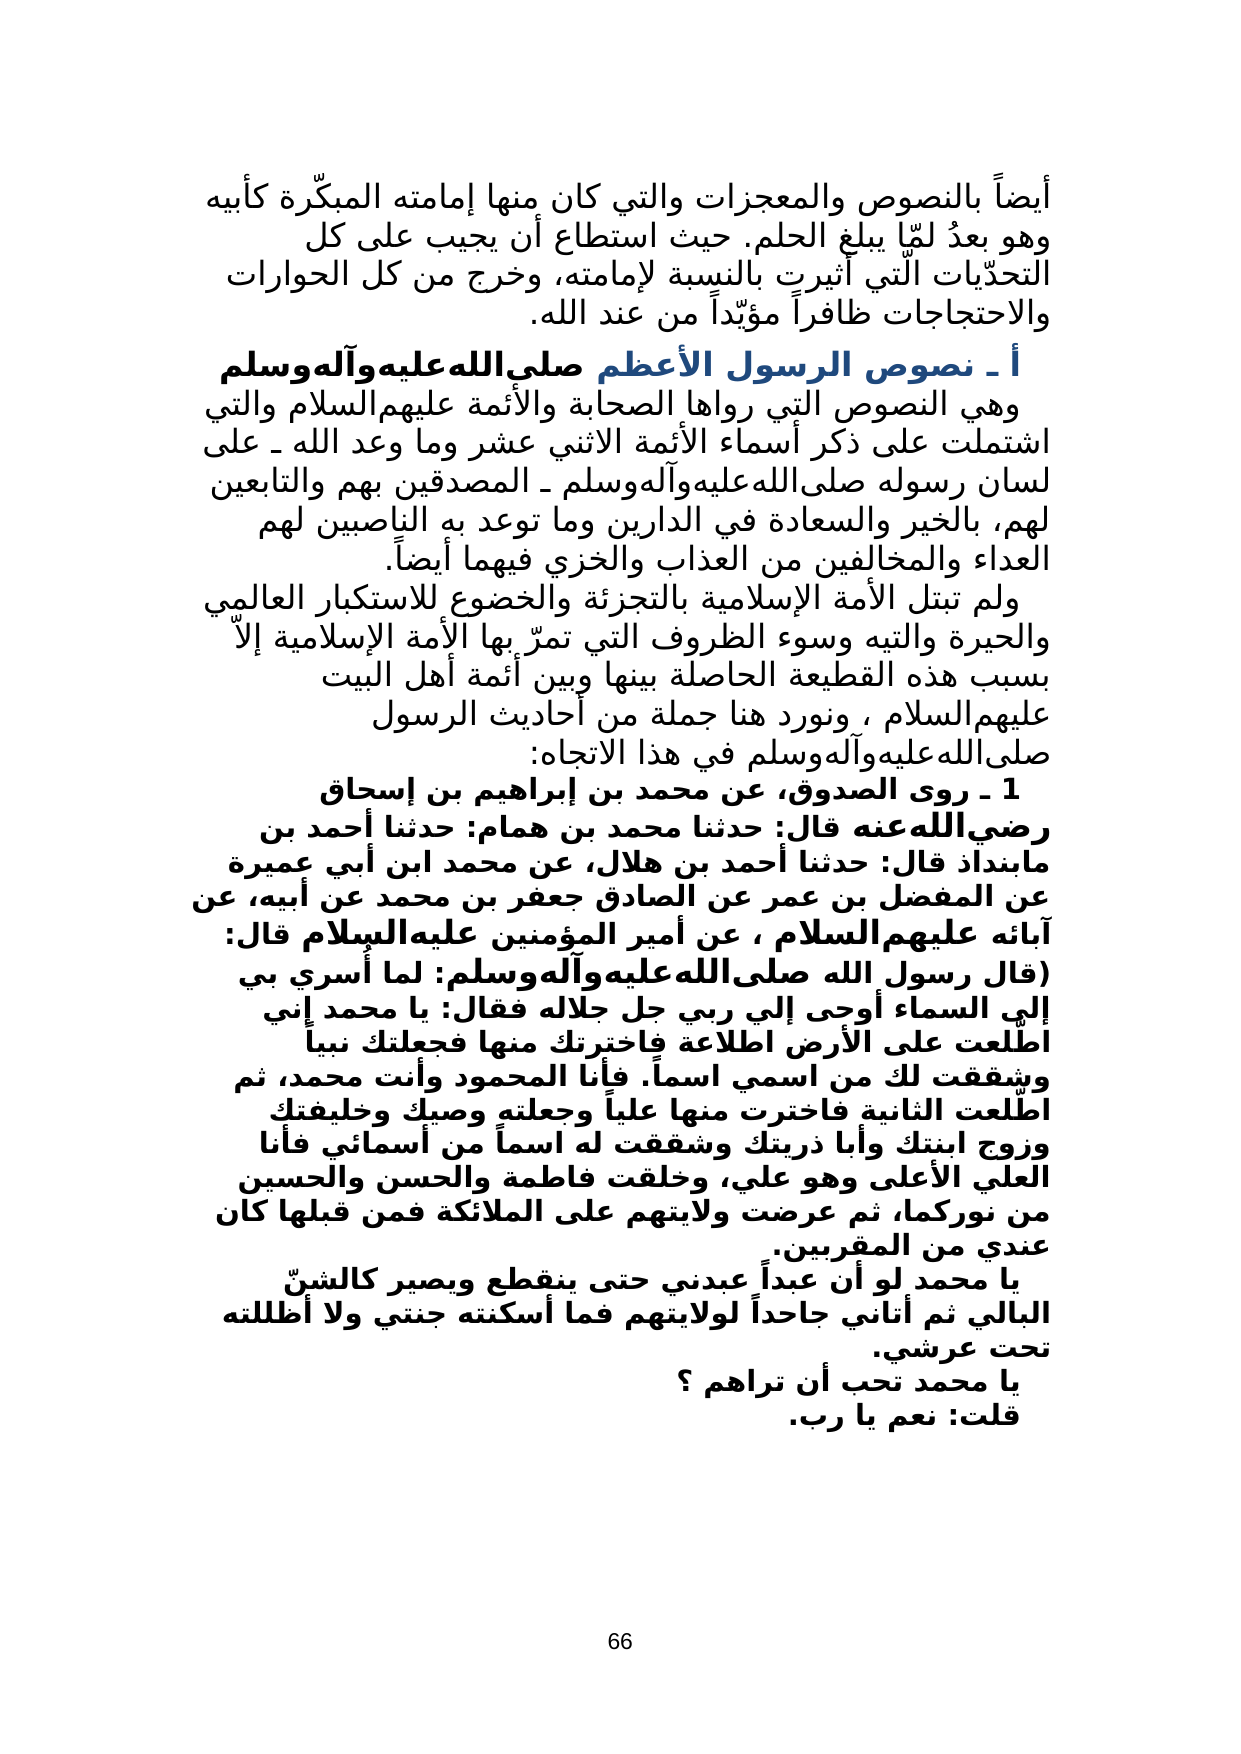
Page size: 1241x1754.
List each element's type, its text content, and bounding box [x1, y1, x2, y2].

text قلت: نعم يا رب. [189, 1398, 1051, 1432]
text يا محمد تحب أن تراهم ؟ [189, 1364, 1051, 1398]
text ولم تبتل الأمة الإسلامية بالتجزئة والخضوع للاستكبار العالمي والحيرة والتيه وسوء الظروف التي تمرّ بها الأمة الإسلامية إلاّ بسبب هذه القطيعة الحاصلة بينها وبين أئمة أهل البيت عليهم‌السلام ، ونورد هنا جملة من أحاديث الرسول صلى‌الله‌عليه‌وآله‌وسلم في هذا الاتجاه: [189, 578, 1051, 772]
text وهي النصوص التي رواها الصحابة والأئمة عليهم‌السلام والتي اشتملت على ذكر أسماء الأئمة الاثني عشر وما وعد الله ـ على لسان رسوله صلى‌الله‌عليه‌وآله‌وسلم ـ المصدقين بهم والتابعين لهم، بالخير والسعادة في الدارين وما توعد به الناصبين لهم العداء والمخالفين من العذاب والخزي فيهما أيضاً. [189, 384, 1051, 578]
subtitle أ ـ نصوص الرسول الأعظم صلى‌الله‌عليه‌وآله‌وسلم [189, 345, 1051, 384]
text أيضاً بالنصوص والمعجزات والتي كان منها إمامته المبكّرة كأبيه وهو بعدُ لمّا يبلغ الحلم. حيث استطاع أن يجيب على كل التحدّيات الّتي أثيرت بالنسبة لإمامته، وخرج من كل الحوارات والاحتجاجات ظافراً مؤيّداً من عند الله. [189, 177, 1051, 333]
text يا محمد لو أن عبداً عبدني حتى ينقطع ويصير كالشنّ البالي ثم أتاني جاحداً لولايتهم فما أسكنته جنتي ولا أظللته تحت عرشي. [189, 1263, 1051, 1364]
text 1 ـ روى الصدوق، عن محمد بن إبراهيم بن إسحاق رضي‌الله‌عنه قال: حدثنا محمد بن همام: حدثنا أحمد بن مابنداذ قال: حدثنا أحمد بن هلال، عن محمد ابن أبي عميرة عن المفضل بن عمر عن الصادق جعفر بن محمد عن أبيه، عن آبائه عليهم‌السلام ، عن أمير المؤمنين عليه‌السلام قال: (قال رسول الله صلى‌الله‌عليه‌وآله‌وسلم: لما أُسري بي إلى السماء أوحى إلي ربي جل جلاله فقال: يا محمد إني اطّلعت على الأرض اطلاعة فاخترتك منها فجعلتك نبياً وشققت لك من اسمي اسماً. فأنا المحمود وأنت محمد، ثم اطّلعت الثانية فاخترت منها علياً وجعلته وصيك وخليفتك وزوج ابنتك وأبا ذريتك وشققت له اسماً من أسمائي فأنا العلي الأعلى وهو علي، وخلقت فاطمة والحسن والحسين من نوركما، ثم عرضت ولايتهم على الملائكة فمن قبلها كان عندي من المقربين. [189, 772, 1051, 1263]
